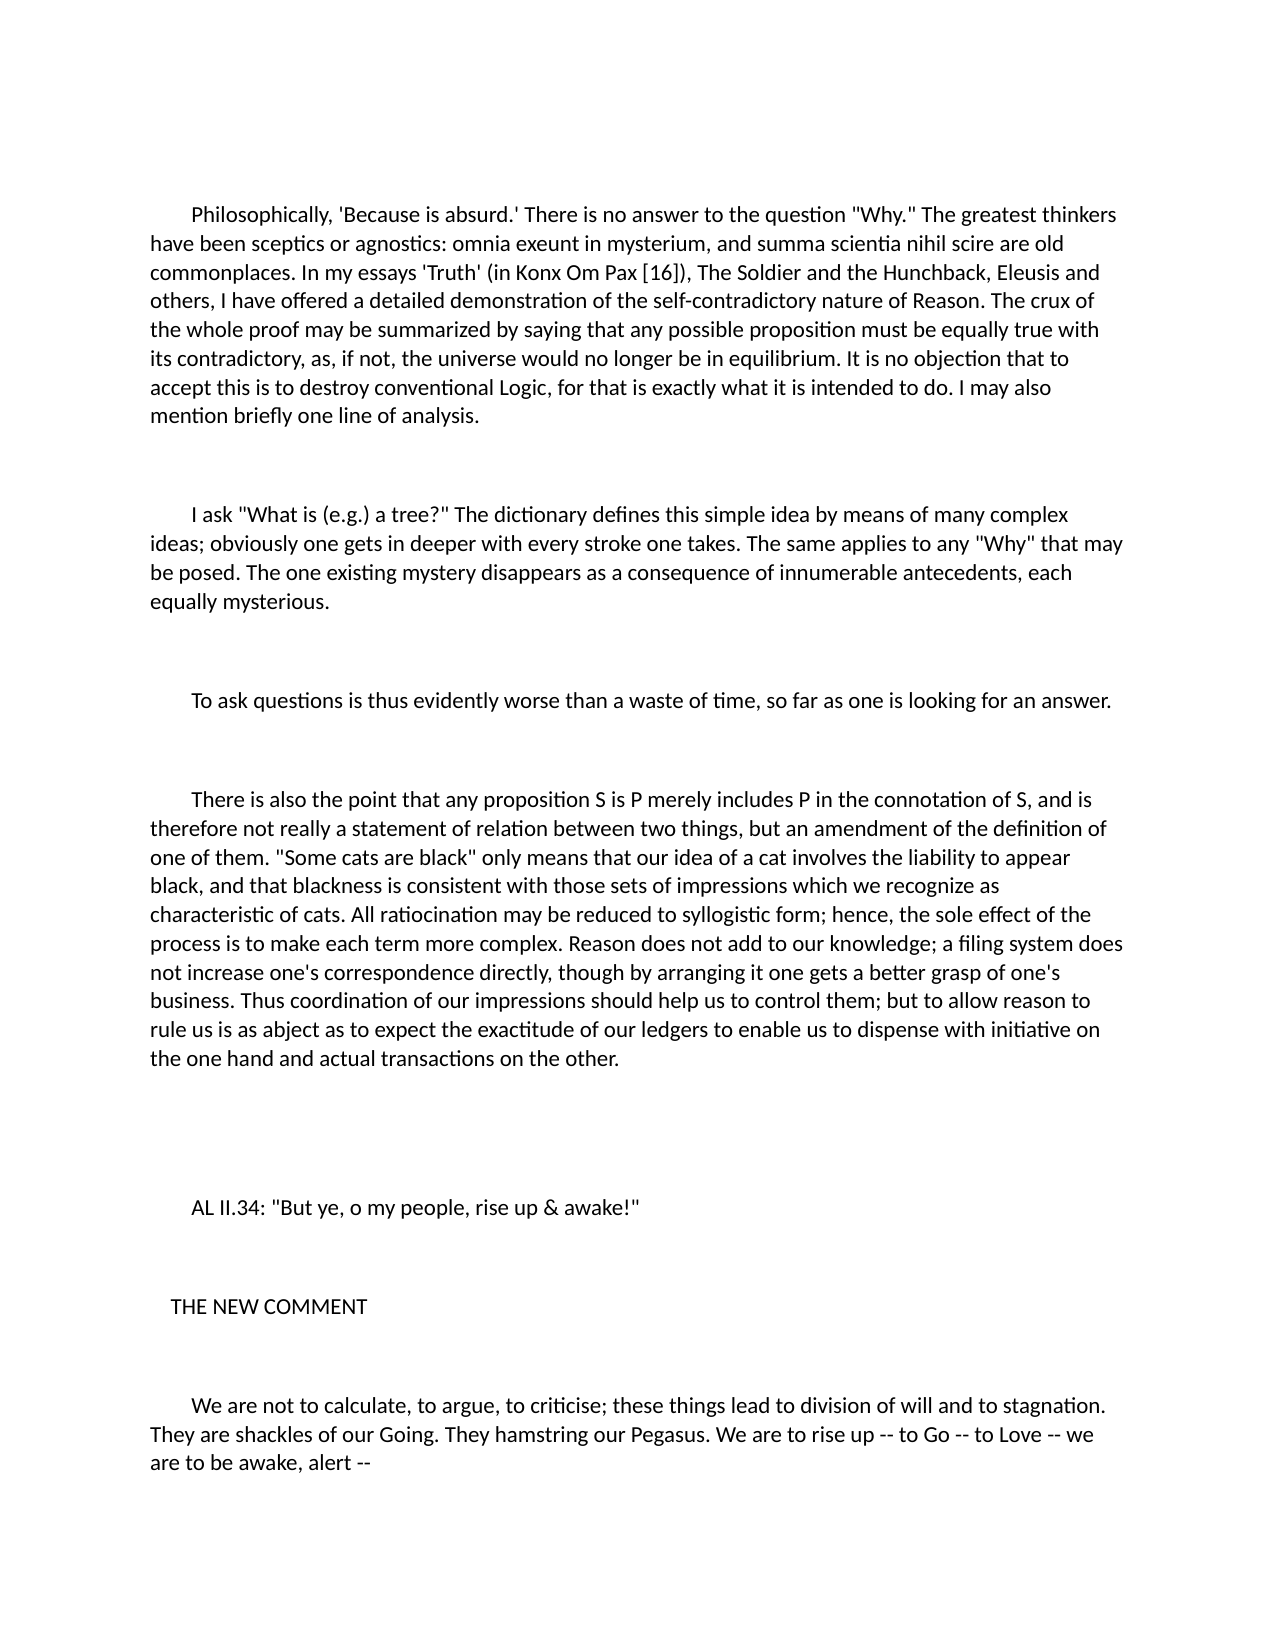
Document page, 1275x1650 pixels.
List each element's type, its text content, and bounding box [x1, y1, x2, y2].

text To ask questions is thus evidently worse than a waste of time, so far as one is looking for an answer. [150, 685, 1125, 714]
text I ask "What is (e.g.) a tree?" The dictionary defines this simple idea by means of many complex ideas; obviously one gets in deeper with every stroke one takes. The same applies to any "Why" that may be posed. The one existing mystery disappears as a consequence of innumerable antecedents, each equally mysterious. [150, 500, 1125, 615]
text THE NEW COMMENT [150, 1291, 1125, 1320]
text AL II.34: "But ye, o my people, rise up & awake!" [150, 1192, 1125, 1221]
text Philosophically, 'Because is absurd.' There is no answer to the question "Why." The greatest thinkers have been sceptics or agnostics: omnia exeunt in mysterium, and summa scientia nihil scire are old commonplaces. In my essays 'Truth' (in Konx Om Pax [16]), The Soldier and the Hunchback, Eleusis and others, I have offered a detailed demonstration of the self-contradictory nature of Reason. The crux of the whole proof may be summarized by saying that any possible proposition must be equally true with its contradictory, as, if not, the universe would no longer be in equilibrium. It is no objection that to accept this is to destroy conventional Logic, for that is exactly what it is intended to do. I may also mention briefly one line of analysis. [150, 199, 1125, 429]
text We are not to calculate, to argue, to criticise; these things lead to division of will and to stagnation. They are shackles of our Going. They hamstring our Pegasus. We are to rise up -- to Go -- to Love -- we are to be awake, alert -- [150, 1390, 1125, 1477]
text There is also the point that any proposition S is P merely includes P in the connotation of S, and is therefore not really a statement of relation between two things, but an amendment of the definition of one of them. "Some cats are black" only means that our idea of a cat involves the liability to appear black, and that blackness is consistent with those sets of impressions which we recognize as characteristic of cats. All ratiocination may be reduced to syllogistic form; hence, the sole effect of the process is to make each term more complex. Reason does not add to our knowledge; a filing system does not increase one's correspondence directly, though by arranging it one gets a better grasp of one's business. Thus coordination of our impressions should help us to control them; but to allow reason to rule us is as abject as to expect the exactitude of our ledgers to enable us to dispense with initiative on the one hand and actual transactions on the other. [150, 784, 1125, 1072]
